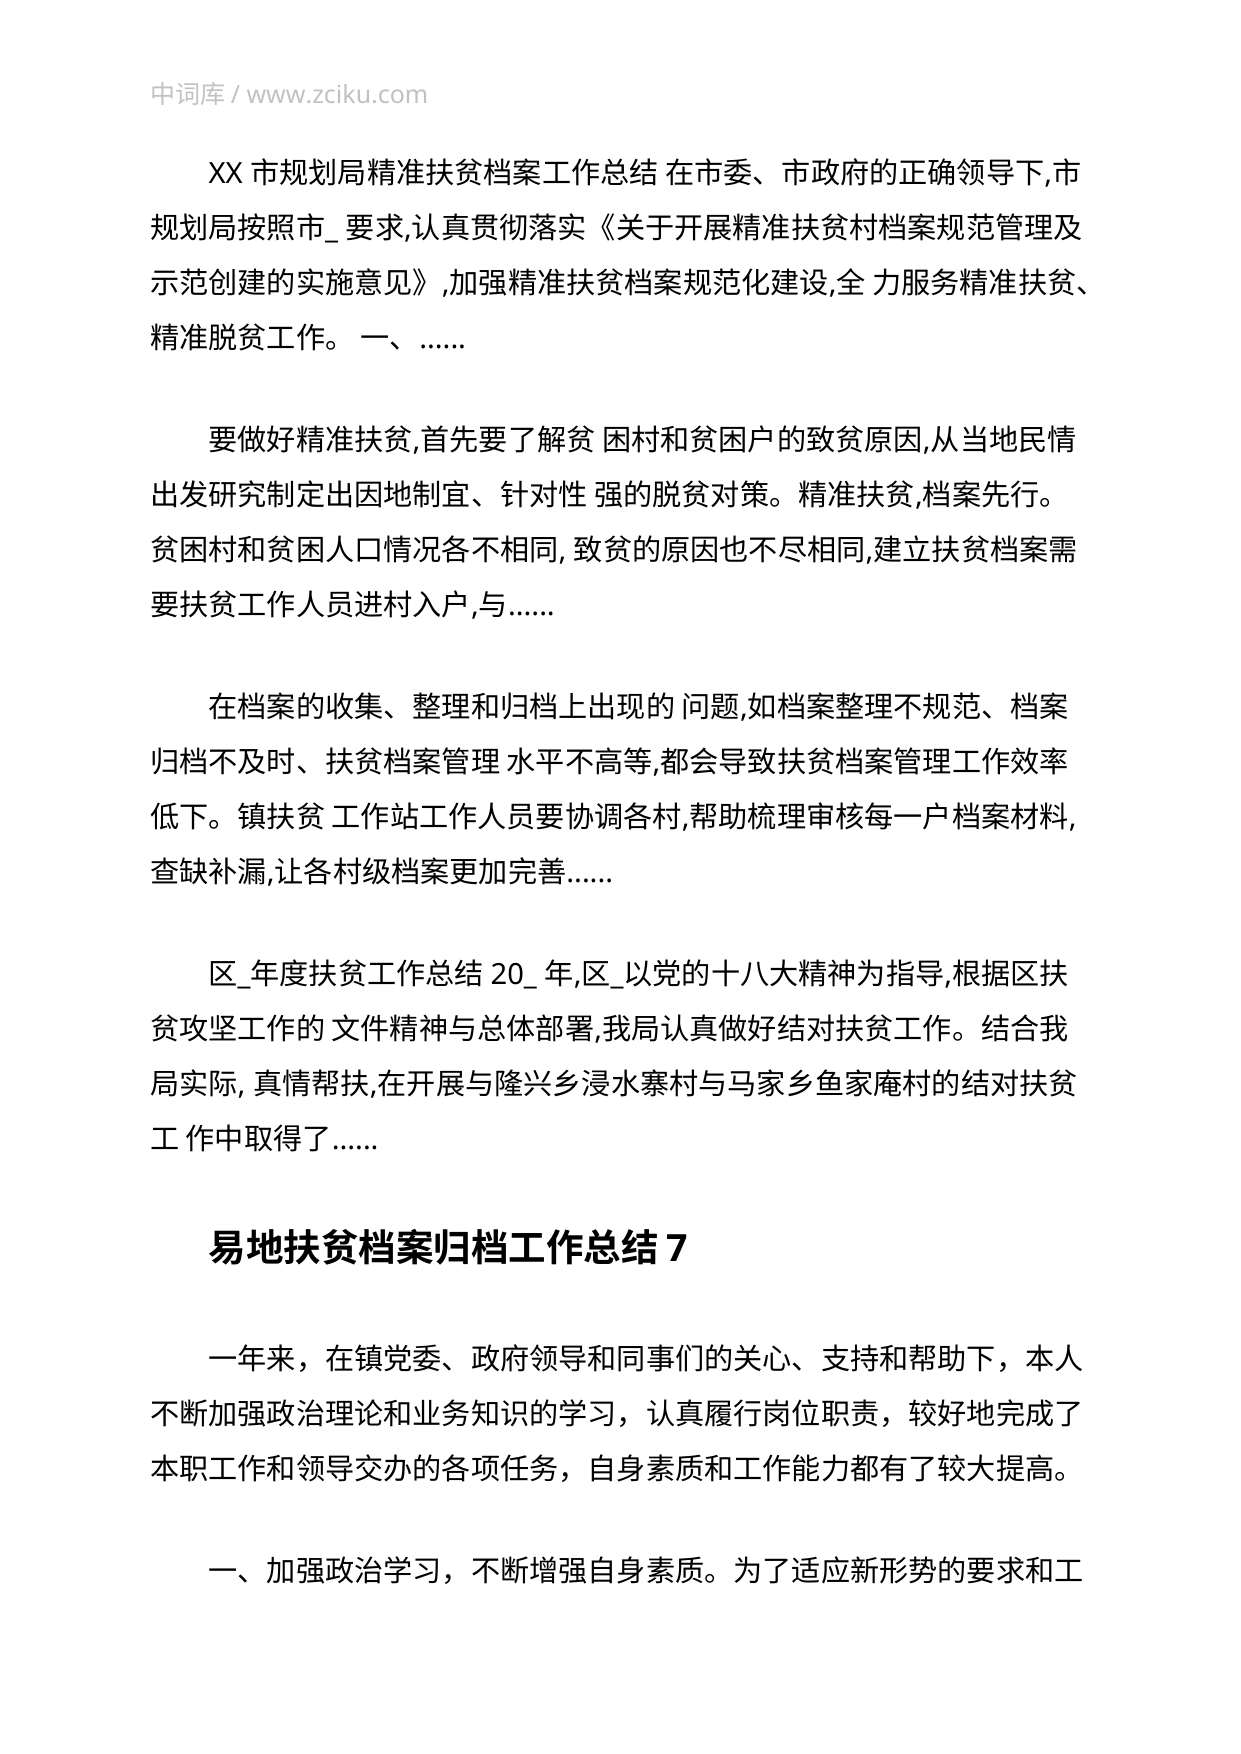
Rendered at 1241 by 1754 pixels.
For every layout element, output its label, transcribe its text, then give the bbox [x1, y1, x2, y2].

text 区_年度扶贫工作总结 20_ 年,区_以党的十八大精神为指导,根据区扶贫攻坚工作的 文件精神与总体部署,我局认真做好结对扶贫工作。结合我局实际, 真情帮扶,在开展与隆兴乡浸水寨村与马家乡鱼家庵村的结对扶贫工 作中取得了...... [150, 951, 1090, 1158]
text 一年来，在镇党委、政府领导和同事们的关心、支持和帮助下，本人不断加强政治理论和业务知识的学习，认真履行岗位职责，较好地完成了本职工作和领导交办的各项任务，自身素质和工作能力都有了较大提高。 [150, 1336, 1090, 1488]
text XX 市规划局精准扶贫档案工作总结 在市委、市政府的正确领导下,市规划局按照市_ 要求,认真贯彻落实《关于开展精准扶贫村档案规范管理及 示范创建的实施意见》,加强精准扶贫档案规范化建设,全 力服务精准扶贫、精准脱贫工作。 一、...... [150, 150, 1090, 357]
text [150, 1547, 1090, 1589]
text 在档案的收集、整理和归档上出现的 问题,如档案整理不规范、档案归档不及时、扶贫档案管理 水平不高等,都会导致扶贫档案管理工作效率低下。镇扶贫 工作站工作人员要协调各村,帮助梳理审核每一户档案材料, 查缺补漏,让各村级档案更加完善...... [150, 684, 1090, 891]
text 要做好精准扶贫,首先要了解贫 困村和贫困户的致贫原因,从当地民情出发研究制定出因地制宜、针对性 强的脱贫对策。精准扶贫,档案先行。贫困村和贫困人口情况各不相同, 致贫的原因也不尽相同,建立扶贫档案需要扶贫工作人员进村入户,与...... [150, 417, 1090, 624]
text 易地扶贫档案归档工作总结7 [150, 1218, 1090, 1272]
